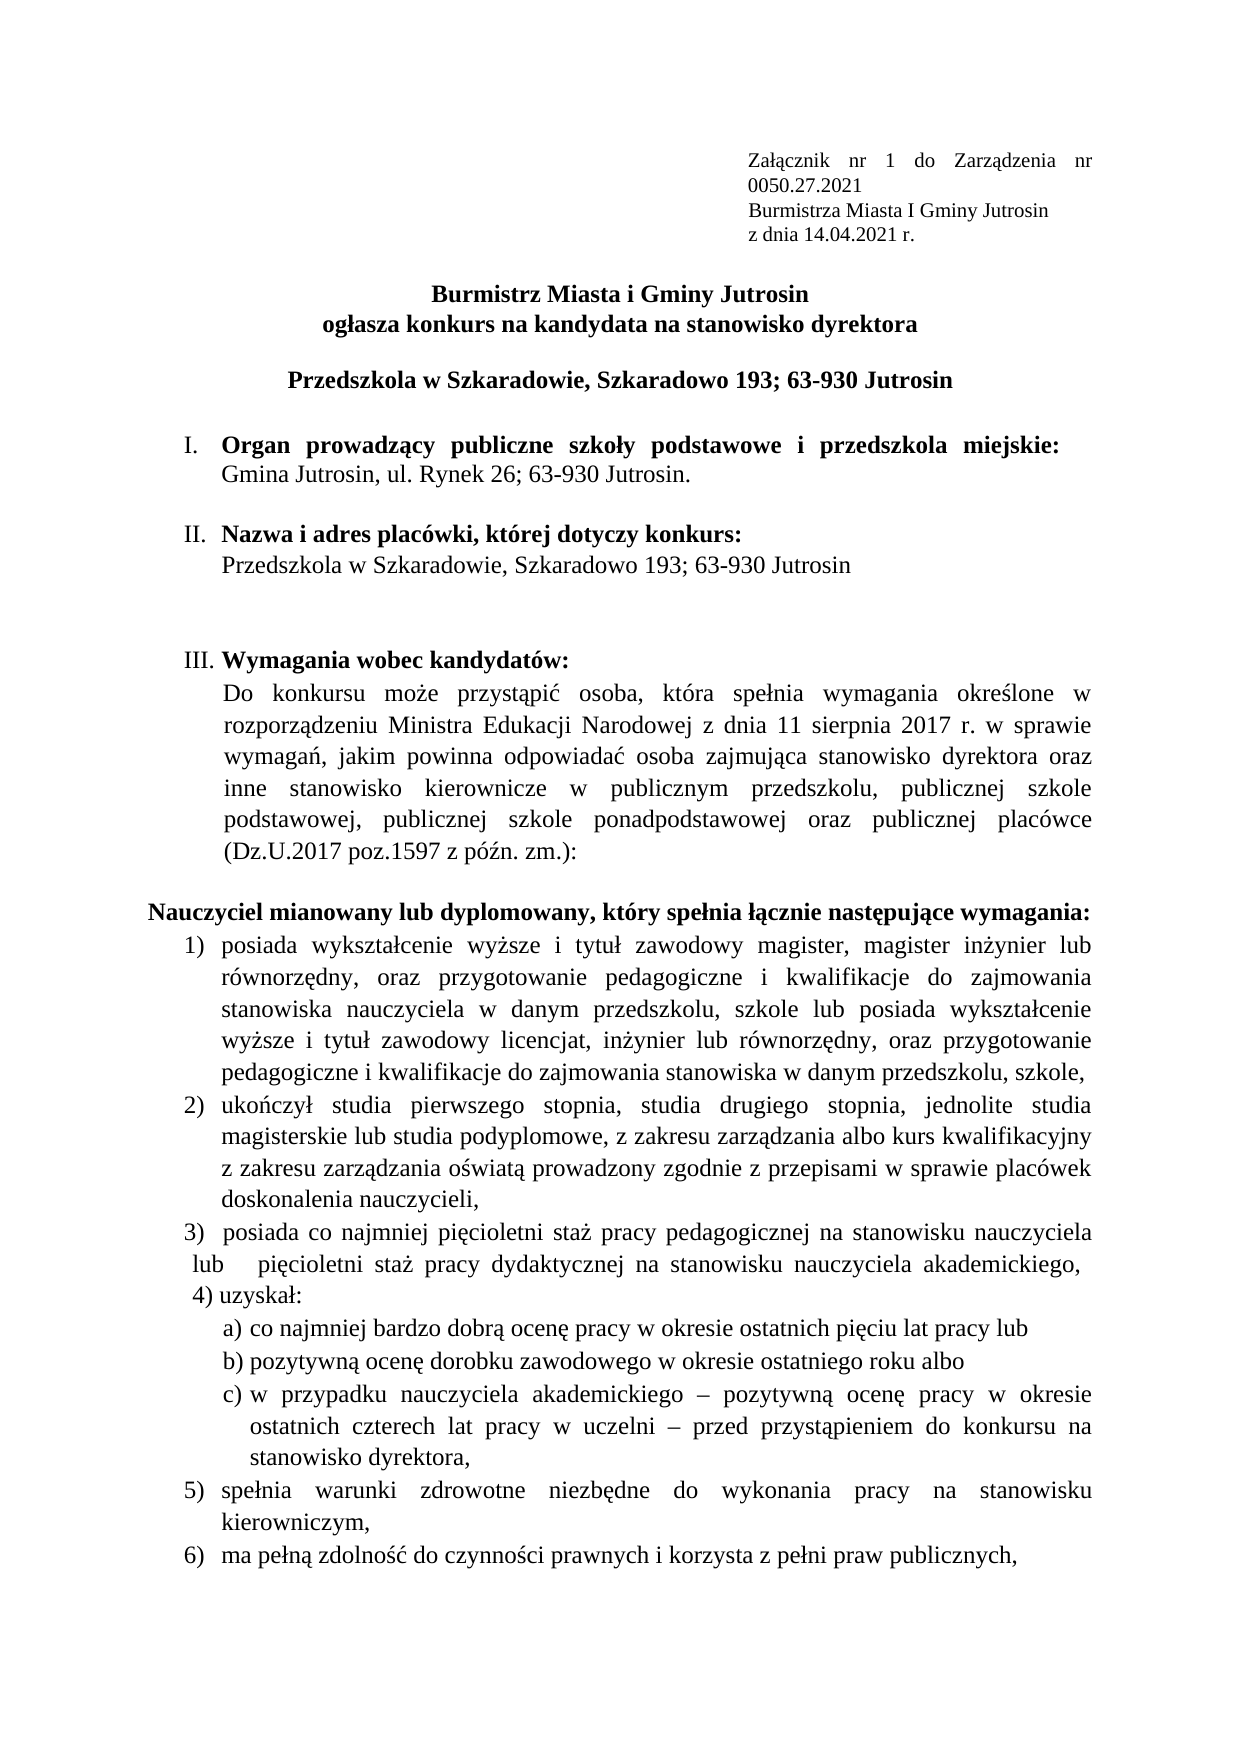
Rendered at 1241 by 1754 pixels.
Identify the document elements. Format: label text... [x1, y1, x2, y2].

list Nazwa i adres placówki, której dotyczy konkurs: [183, 519, 1093, 548]
list pozytywną ocenę dorobku zawodowego w okresie ostatniego roku albo [223, 1346, 1093, 1375]
list Wymagania wobec kandydatów: [183, 645, 1093, 674]
text Przedszkola w Szkaradowie, Szkaradowo 193; 63-930 Jutrosin [148, 550, 1093, 579]
list ukończył studia pierwszego stopnia, studia drugiego stopnia, jednolite studia magisterskie lub studia podyplomowe, z zakresu zarządzania albo kurs kwalifikacyjny z zakresu zarządzania oświatą prowadzony zgodnie z przepisami w sprawie placówek doskonalenia nauczycieli, [183, 1090, 1093, 1213]
text Do konkursu może przystąpić osoba, która spełnia wymagania określone w rozporządzeniu Ministra Edukacji Narodowej z dnia 11 sierpnia 2017 r. w sprawie wymagań, jakim powinna odpowiadać osoba zajmująca stanowisko dyrektora oraz inne stanowisko kierownicze w publicznym przedszkolu, publicznej szkole podstawowej, publicznej szkole ponadpodstawowej oraz publicznej placówce (Dz.U.2017 poz.1597 z późn. zm.): [223, 678, 1093, 865]
list ma pełną zdolność do czynności prawnych i korzysta z pełni praw publicznych, [183, 1540, 1093, 1568]
list w przypadku nauczyciela akademickiego – pozytywną ocenę pracy w okresie ostatnich czterech lat pracy w uczelni – przed przystąpieniem do konkursu na stanowisko dyrektora, [223, 1379, 1093, 1471]
list posiada co najmniej pięcioletni staż pracy pedagogicznej na stanowisku nauczyciela lub pięcioletni staż pracy dydaktycznej na stanowisku nauczyciela akademickiego, 4) uzyskał: [183, 1217, 1093, 1309]
text Załącznik nr 1 do Zarządzenia nr 0050.27.2021 [748, 148, 1093, 197]
list Organ prowadzący publiczne szkoły podstawowe i przedszkola miejskie: Gmina Jutrosin, ul. Rynek 26; 63-930 Jutrosin. [183, 430, 1093, 488]
text Przedszkola w Szkaradowie, Szkaradowo 193; 63-930 Jutrosin [148, 365, 1093, 426]
list posiada wykształcenie wyższe i tytuł zawodowy magister, magister inżynier lub równorzędny, oraz przygotowanie pedagogiczne i kwalifikacje do zajmowania stanowiska nauczyciela w danym przedszkolu, szkole lub posiada wykształcenie wyższe i tytuł zawodowy licencjat, inżynier lub równorzędny, oraz przygotowanie pedagogiczne i kwalifikacje do zajmowania stanowiska w danym przedszkolu, szkole, [183, 931, 1093, 1086]
list co najmniej bardzo dobrą ocenę pracy w okresie ostatnich pięciu lat pracy lub [223, 1313, 1093, 1342]
text Burmistrz Miasta i Gminy Jutrosin [148, 279, 1093, 308]
text Nauczyciel mianowany lub dyplomowany, który spełnia łącznie następujące wymagania: [148, 897, 1093, 926]
list spełnia warunki zdrowotne niezbędne do wykonania pracy na stanowisku kierowniczym, [183, 1475, 1093, 1536]
text Burmistrza Miasta I Gminy Jutrosin z dnia 14.04.2021 r. [148, 198, 1093, 246]
text ogłasza konkurs na kandydata na stanowisko dyrektora [148, 309, 1092, 338]
